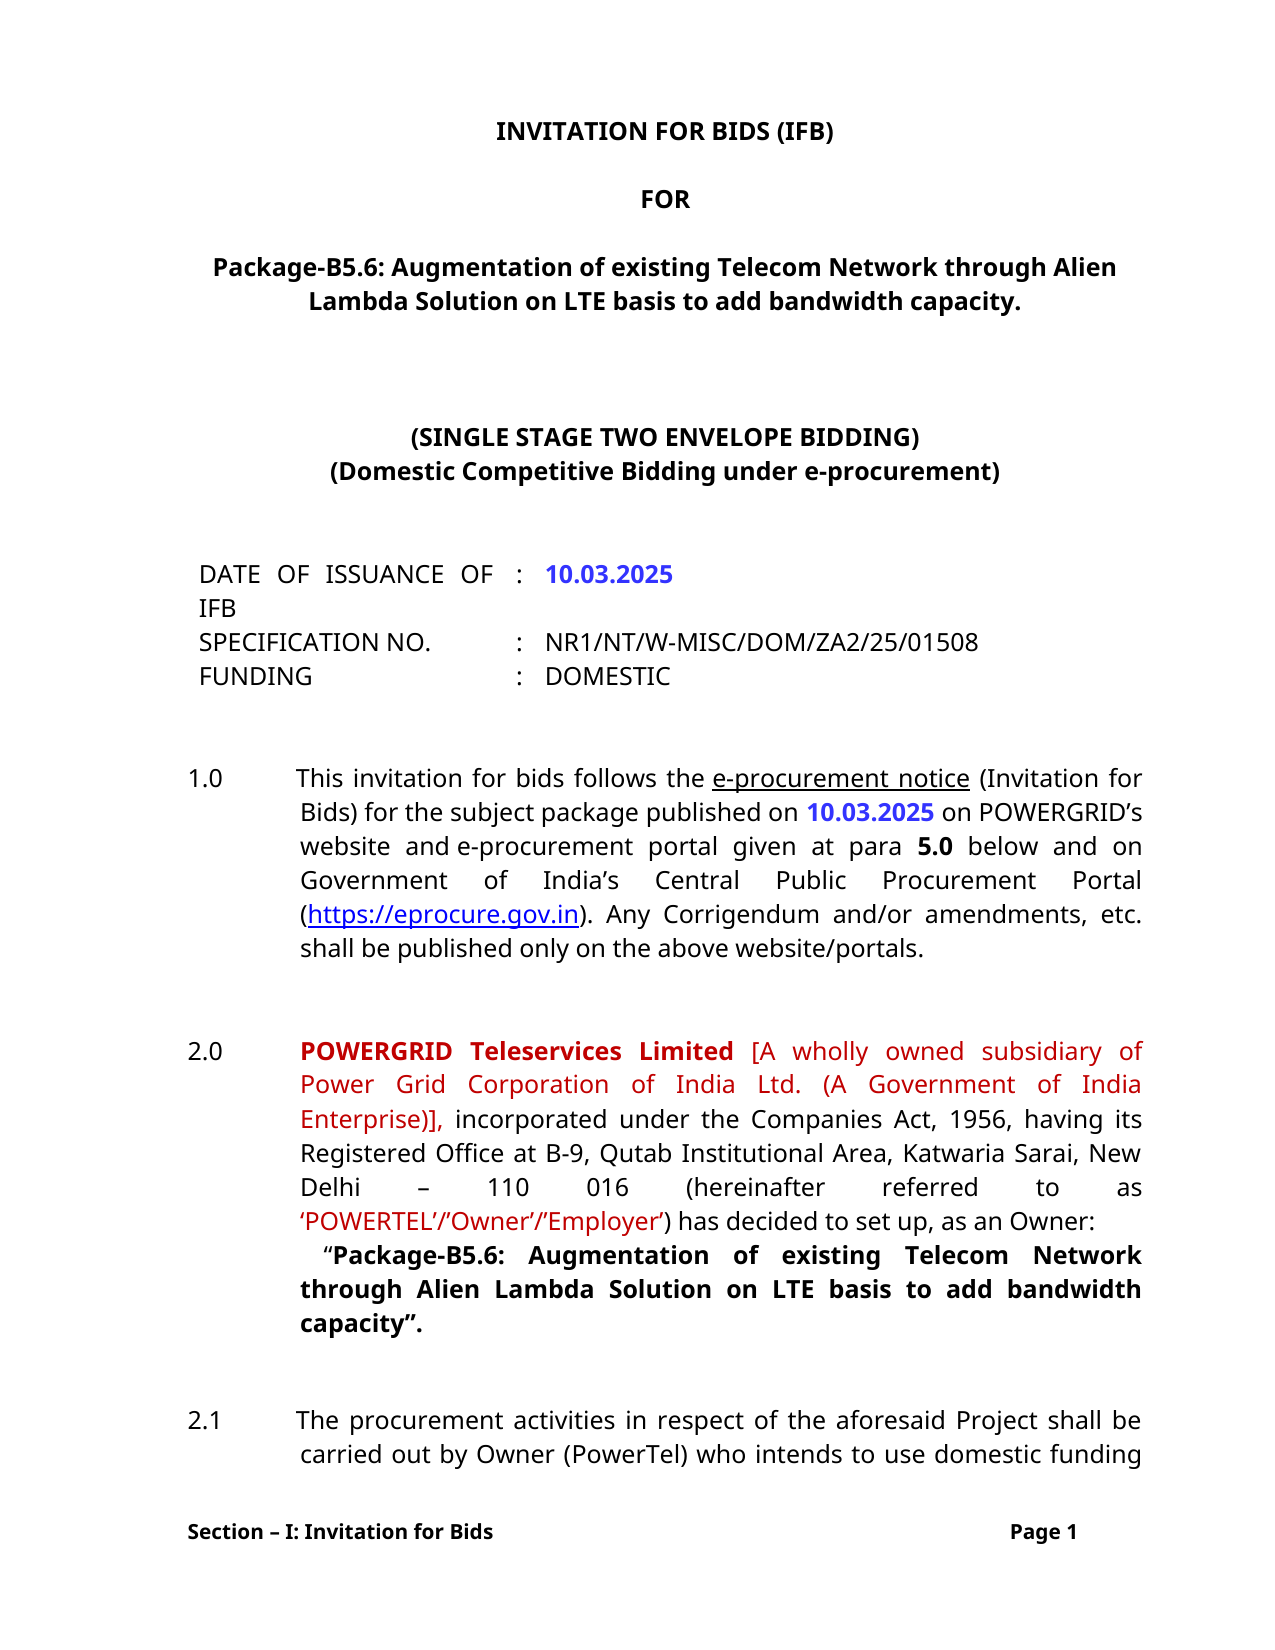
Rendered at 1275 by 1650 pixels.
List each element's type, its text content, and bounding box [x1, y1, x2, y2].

text Package-B5.6: Augmentation of existing Telecom Network through Alien Lambda Solution on LTE basis to add bandwidth capacity. [187, 250, 1143, 318]
text INVITATION FOR BIDS (IFB) [187, 113, 1143, 147]
table_cell : [505, 659, 533, 727]
table_header DATE OF ISSUANCE OF IFB [188, 556, 504, 624]
text 2.0 POWERGRID Teleservices Limited [A wholly owned subsidiary of Power Grid Corporation of India Ltd. (A Government of India Enterprise)], incorporated under the Companies Act, 1956, having its Registered Office at B-9, Qutab Institutional Area, Katwaria Sarai, New Delhi – 110 016 (hereinafter referred to as ‘POWERTEL’/’Owner’/’Employer’) has decided to set up, as an Owner: [187, 1033, 1143, 1237]
table_cell NR1/NT/W-MISC/DOM/ZA2/25/01508 [533, 624, 1143, 658]
text “Package-B5.6: Augmentation of existing Telecom Network through Alien Lambda Solution on LTE basis to add bandwidth capacity”. [187, 1237, 1143, 1340]
text (SINGLE STAGE TWO ENVELOPE BIDDING) [187, 420, 1143, 454]
table_cell FUNDING [188, 659, 504, 727]
table_header 10.03.2025 [533, 556, 1143, 624]
table_cell SPECIFICATION NO. [188, 624, 504, 658]
table_cell DOMESTIC [533, 659, 1143, 727]
text 1.0 This invitation for bids follows the e-procurement notice (Invitation for Bids) for the subject package published on 10.03.2025 on POWERGRID’s website and e-procurement portal given at para 5.0 below and on Government of India’s Central Public Procurement Portal (https://eprocure.gov.in). Any Corrigendum and/or amendments, etc. shall be published only on the above website/portals. [187, 761, 1143, 965]
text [187, 1402, 1143, 1471]
text FOR [187, 182, 1143, 216]
table_cell : [505, 624, 533, 658]
table_header : [505, 556, 533, 624]
text (Domestic Competitive Bidding under e-procurement) [187, 454, 1143, 488]
